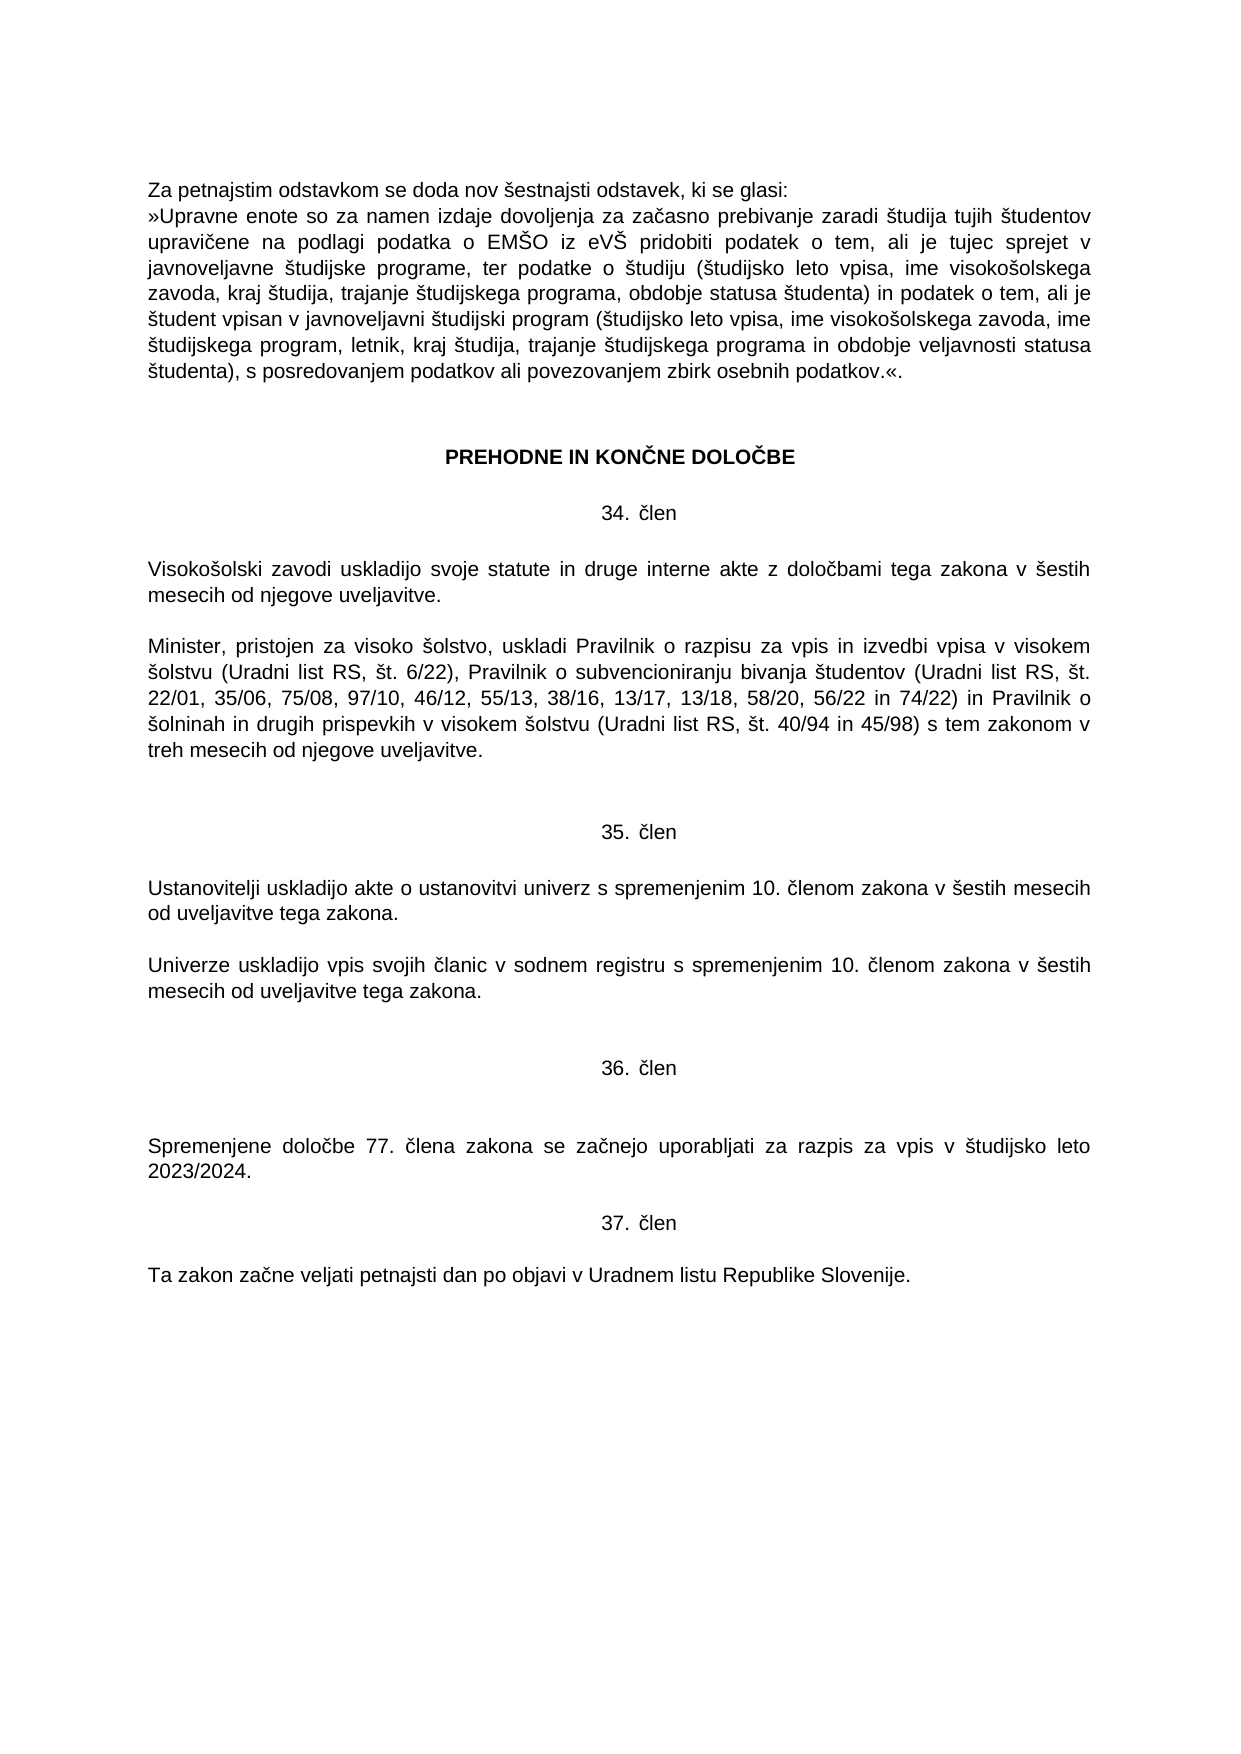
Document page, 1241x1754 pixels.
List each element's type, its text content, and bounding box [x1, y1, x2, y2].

list člen [185, 1211, 1092, 1235]
text Ta zakon začne veljati petnajsti dan po objavi v Uradnem listu Republike Slovenije. [148, 1263, 1092, 1287]
text Spremenjene določbe 77. člena zakona se začnejo uporabljati za razpis za vpis v študijsko leto 2023/2024. [148, 1133, 1092, 1183]
text Visokošolski zavodi uskladijo svoje statute in druge interne akte z določbami tega zakona v šestih mesecih od njegove uveljavitve. [148, 557, 1092, 607]
text Univerze uskladijo vpis svojih članic v sodnem registru s spremenjenim 10. členom zakona v šestih mesecih od uveljavitve tega zakona. [148, 953, 1092, 1003]
text Za petnajstim odstavkom se doda nov šestnajsti odstavek, ki se glasi: [148, 178, 1092, 202]
text »Upravne enote so za namen izdaje dovoljenja za začasno prebivanje zaradi študija tujih študentov upravičene na podlagi podatka o EMŠO iz eVŠ pridobiti podatek o tem, ali je tujec sprejet v javnoveljavne študijske programe, ter podatke o študiju (študijsko leto vpisa, ime visokošolskega zavoda, kraj študija, trajanje študijskega programa, obdobje statusa študenta) in podatek o tem, ali je študent vpisan v javnoveljavni študijski program (študijsko leto vpisa, ime visokošolskega zavoda, ime študijskega program, letnik, kraj študija, trajanje študijskega programa in obdobje veljavnosti statusa študenta), s posredovanjem podatkov ali povezovanjem zbirk osebnih podatkov.«. [148, 204, 1092, 383]
text PREHODNE IN KONČNE DOLOČBE [148, 445, 1092, 469]
list člen [185, 501, 1092, 525]
text Ustanovitelji uskladijo akte o ustanovitvi univerz s spremenjenim 10. členom zakona v šestih mesecih od uveljavitve tega zakona. [148, 875, 1092, 925]
text Minister, pristojen za visoko šolstvo, uskladi Pravilnik o razpisu za vpis in izvedbi vpisa v visokem šolstvu (Uradni list RS, št. 6/22), Pravilnik o subvencioniranju bivanja študentov (Uradni list RS, št. 22/01, 35/06, 75/08, 97/10, 46/12, 55/13, 38/16, 13/17, 13/18, 58/20, 56/22 in 74/22) in Pravilnik o šolninah in drugih prispevkih v visokem šolstvu (Uradni list RS, št. 40/94 in 45/98) s tem zakonom v treh mesecih od njegove uveljavitve. [148, 634, 1092, 762]
list člen [185, 1056, 1092, 1080]
list člen [185, 819, 1092, 843]
